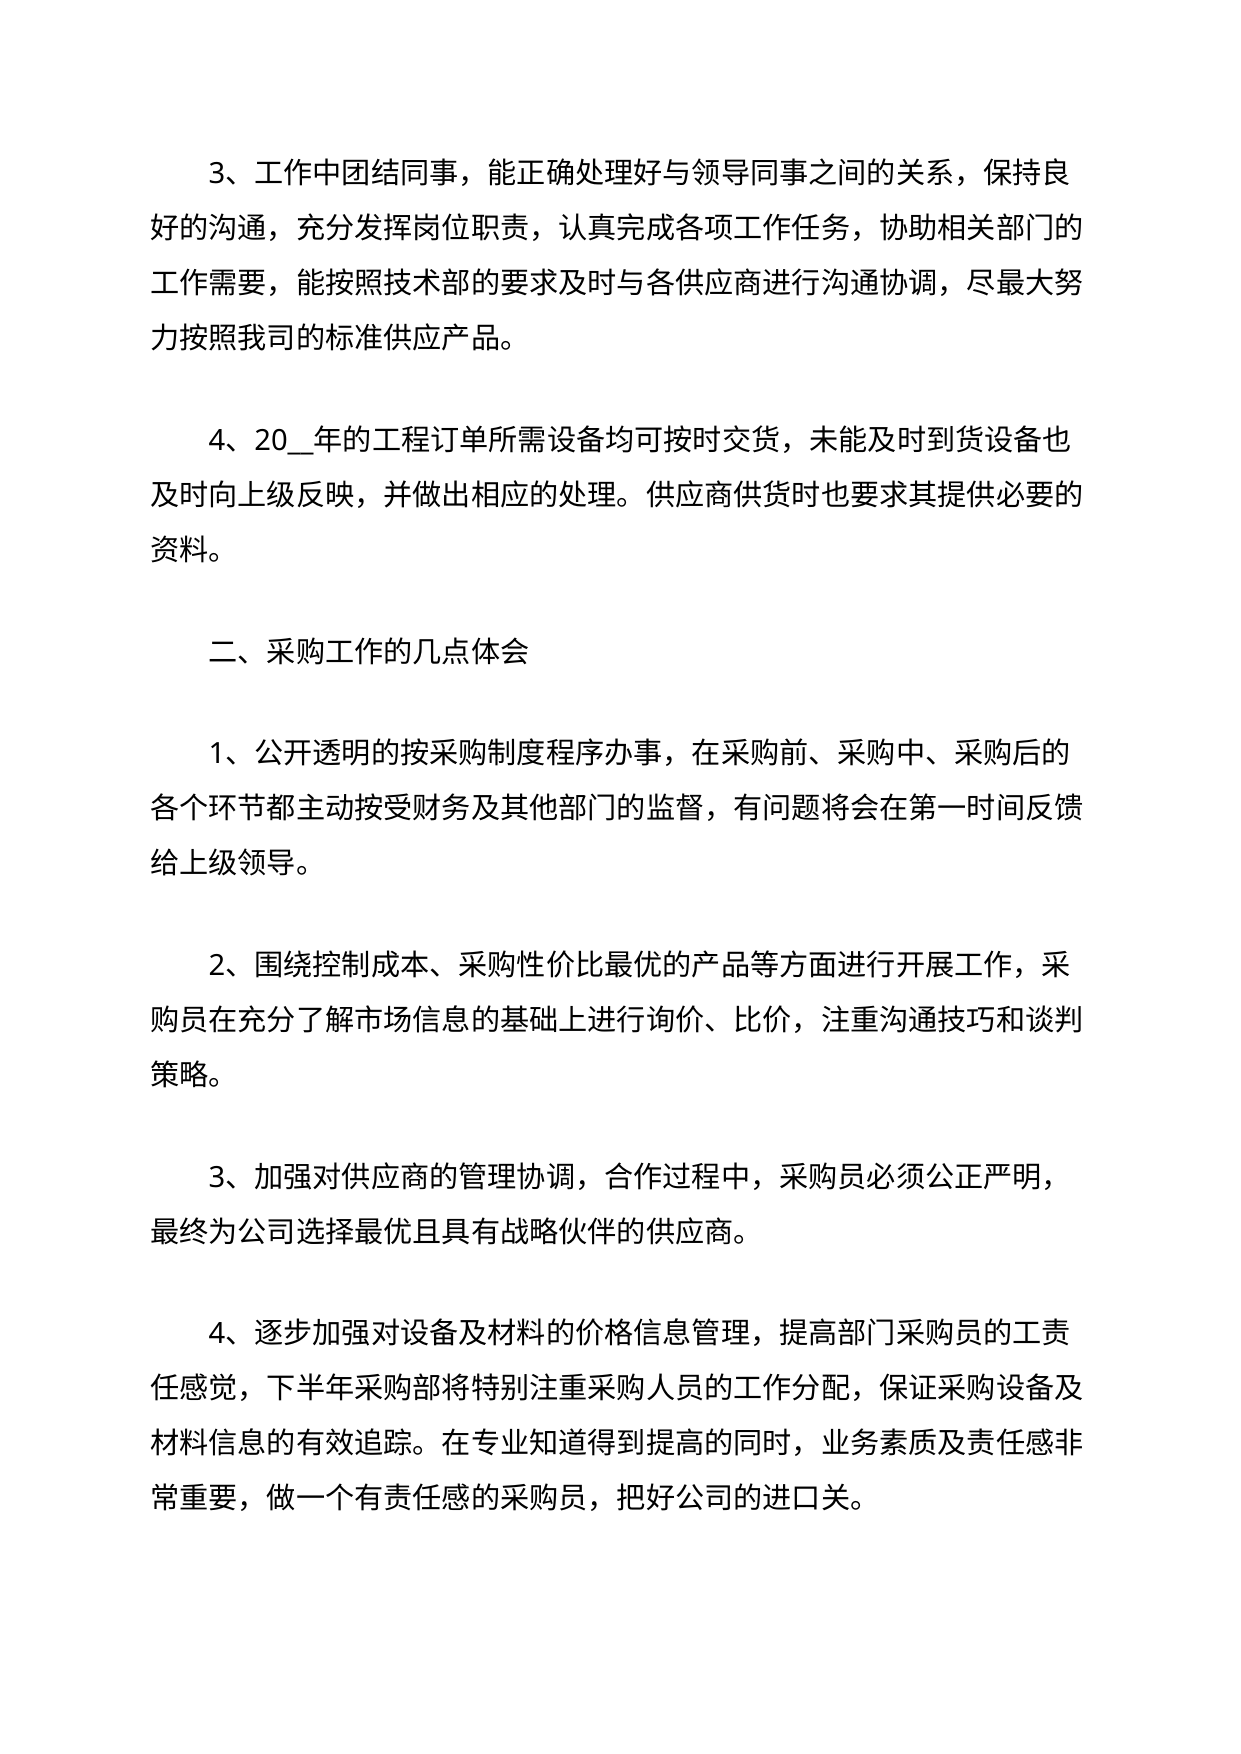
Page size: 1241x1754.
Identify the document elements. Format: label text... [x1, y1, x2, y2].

text 4、逐步加强对设备及材料的价格信息管理，提高部门采购员的工责任感觉，下半年采购部将特别注重采购人员的工作分配，保证采购设备及材料信息的有效追踪。在专业知道得到提高的同时，业务素质及责任感非常重要，做一个有责任感的采购员，把好公司的进口关。 [150, 1310, 1090, 1517]
text 1、公开透明的按采购制度程序办事，在采购前、采购中、采购后的各个环节都主动按受财务及其他部门的监督，有问题将会在第一时间反馈给上级领导。 [150, 730, 1090, 882]
text 2、围绕控制成本、采购性价比最优的产品等方面进行开展工作，采购员在充分了解市场信息的基础上进行询价、比价，注重沟通技巧和谈判策略。 [150, 942, 1090, 1094]
text 3、工作中团结同事，能正确处理好与领导同事之间的关系，保持良好的沟通，充分发挥岗位职责，认真完成各项工作任务，协助相关部门的工作需要，能按照技术部的要求及时与各供应商进行沟通协调，尽最大努力按照我司的标准供应产品。 [150, 150, 1090, 357]
text 二、采购工作的几点体会 [150, 628, 1090, 671]
text 4、20__年的工程订单所需设备均可按时交货，未能及时到货设备也及时向上级反映，并做出相应的处理。供应商供货时也要求其提供必要的资料。 [150, 417, 1090, 569]
text 3、加强对供应商的管理协调，合作过程中，采购员必须公正严明，最终为公司选择最优且具有战略伙伴的供应商。 [150, 1153, 1090, 1251]
